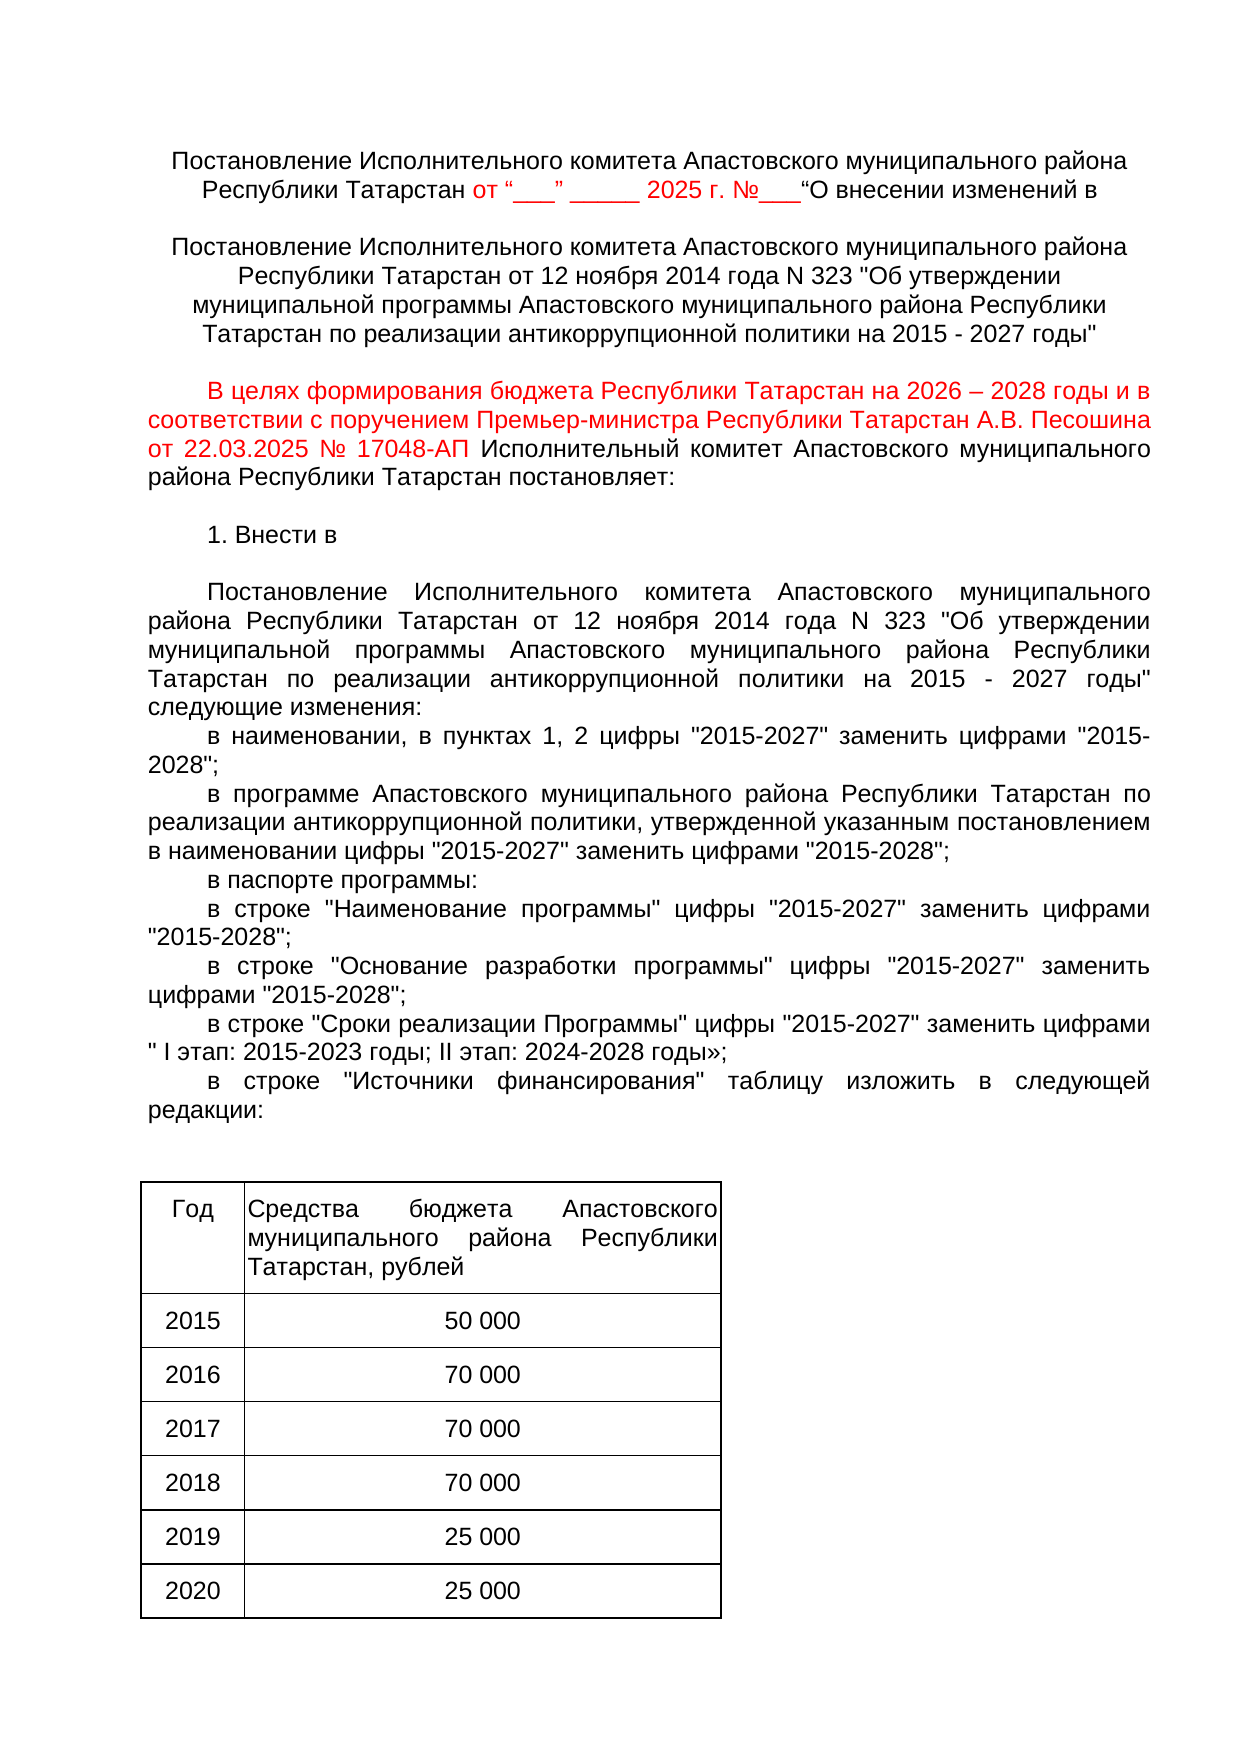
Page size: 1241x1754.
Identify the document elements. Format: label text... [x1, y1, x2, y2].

table_header Год [142, 1183, 244, 1293]
text в строке "Сроки реализации Программы" цифры "2015-2027" заменить цифрами " I этап: 2015-2023 годы; II этап: 2024-2028 годы»; [148, 1008, 1152, 1066]
table_cell 2016 [142, 1348, 244, 1401]
table_cell 25 000 [245, 1511, 720, 1563]
text Постановление Исполнительного комитета Апастовского муниципального района Республики Татарстан от 12 ноября 2014 года N 323 "Об утверждении муниципальной программы Апастовского муниципального района Республики Татарстан по реализации антикоррупционной политики на 2015 - 2027 годы" следующие изменения: [148, 577, 1152, 721]
text Постановление Исполнительного комитета Апастовского муниципального района Республики Татарстан от 12 ноября 2014 года N 323 "Об утверждении муниципальной программы Апастовского муниципального района Республики Татарстан по реализации антикоррупционной политики на 2015 - 2027 годы" [148, 232, 1152, 347]
table_cell 70 000 [245, 1402, 720, 1455]
text в строке "Источники финансирования" таблицу изложить в следующей редакции: [148, 1066, 1152, 1123]
table_cell 2019 [142, 1511, 244, 1563]
table_cell 25 000 [245, 1565, 720, 1617]
text в паспорте программы: [148, 865, 1152, 893]
text В целях формирования бюджета Республики Татарстан на 2026 – 2028 годы и в соответствии с поручением Премьер-министра Республики Татарстан А.В. Песошина от 22.03.2025 № 17048-АП Исполнительный комитет Апастовского муниципального района Республики Татарстан постановляет: [148, 376, 1152, 491]
text в программе Апастовского муниципального района Республики Татарстан по реализации антикоррупционной политики, утвержденной указанным постановлением в наименовании цифры "2015-2027" заменить цифрами "2015-2028"; [148, 778, 1152, 865]
text в строке "Наименование программы" цифры "2015-2027" заменить цифрами "2015-2028"; [148, 893, 1152, 951]
table_cell 2018 [142, 1456, 244, 1509]
table_cell 50 000 [245, 1294, 720, 1347]
table_header Средства бюджета Апастовского муниципального района Республики Татарстан, рублей [245, 1183, 720, 1293]
text Постановление Исполнительного комитета Апастовского муниципального района Республики Татарстан от “___” _____ 2025 г. №___“О внесении изменений в [148, 146, 1152, 203]
text в строке "Основание разработки программы" цифры "2015-2027" заменить цифрами "2015-2028"; [148, 951, 1152, 1008]
table_cell 2017 [142, 1402, 244, 1455]
text в наименовании, в пунктах 1, 2 цифры "2015-2027" заменить цифрами "2015-2028"; [148, 721, 1152, 778]
table_cell 2015 [142, 1294, 244, 1347]
table_cell 70 000 [245, 1456, 720, 1509]
table_cell 70 000 [245, 1348, 720, 1401]
text 1. Внести в [148, 520, 1152, 548]
table_cell 2020 [142, 1565, 244, 1617]
